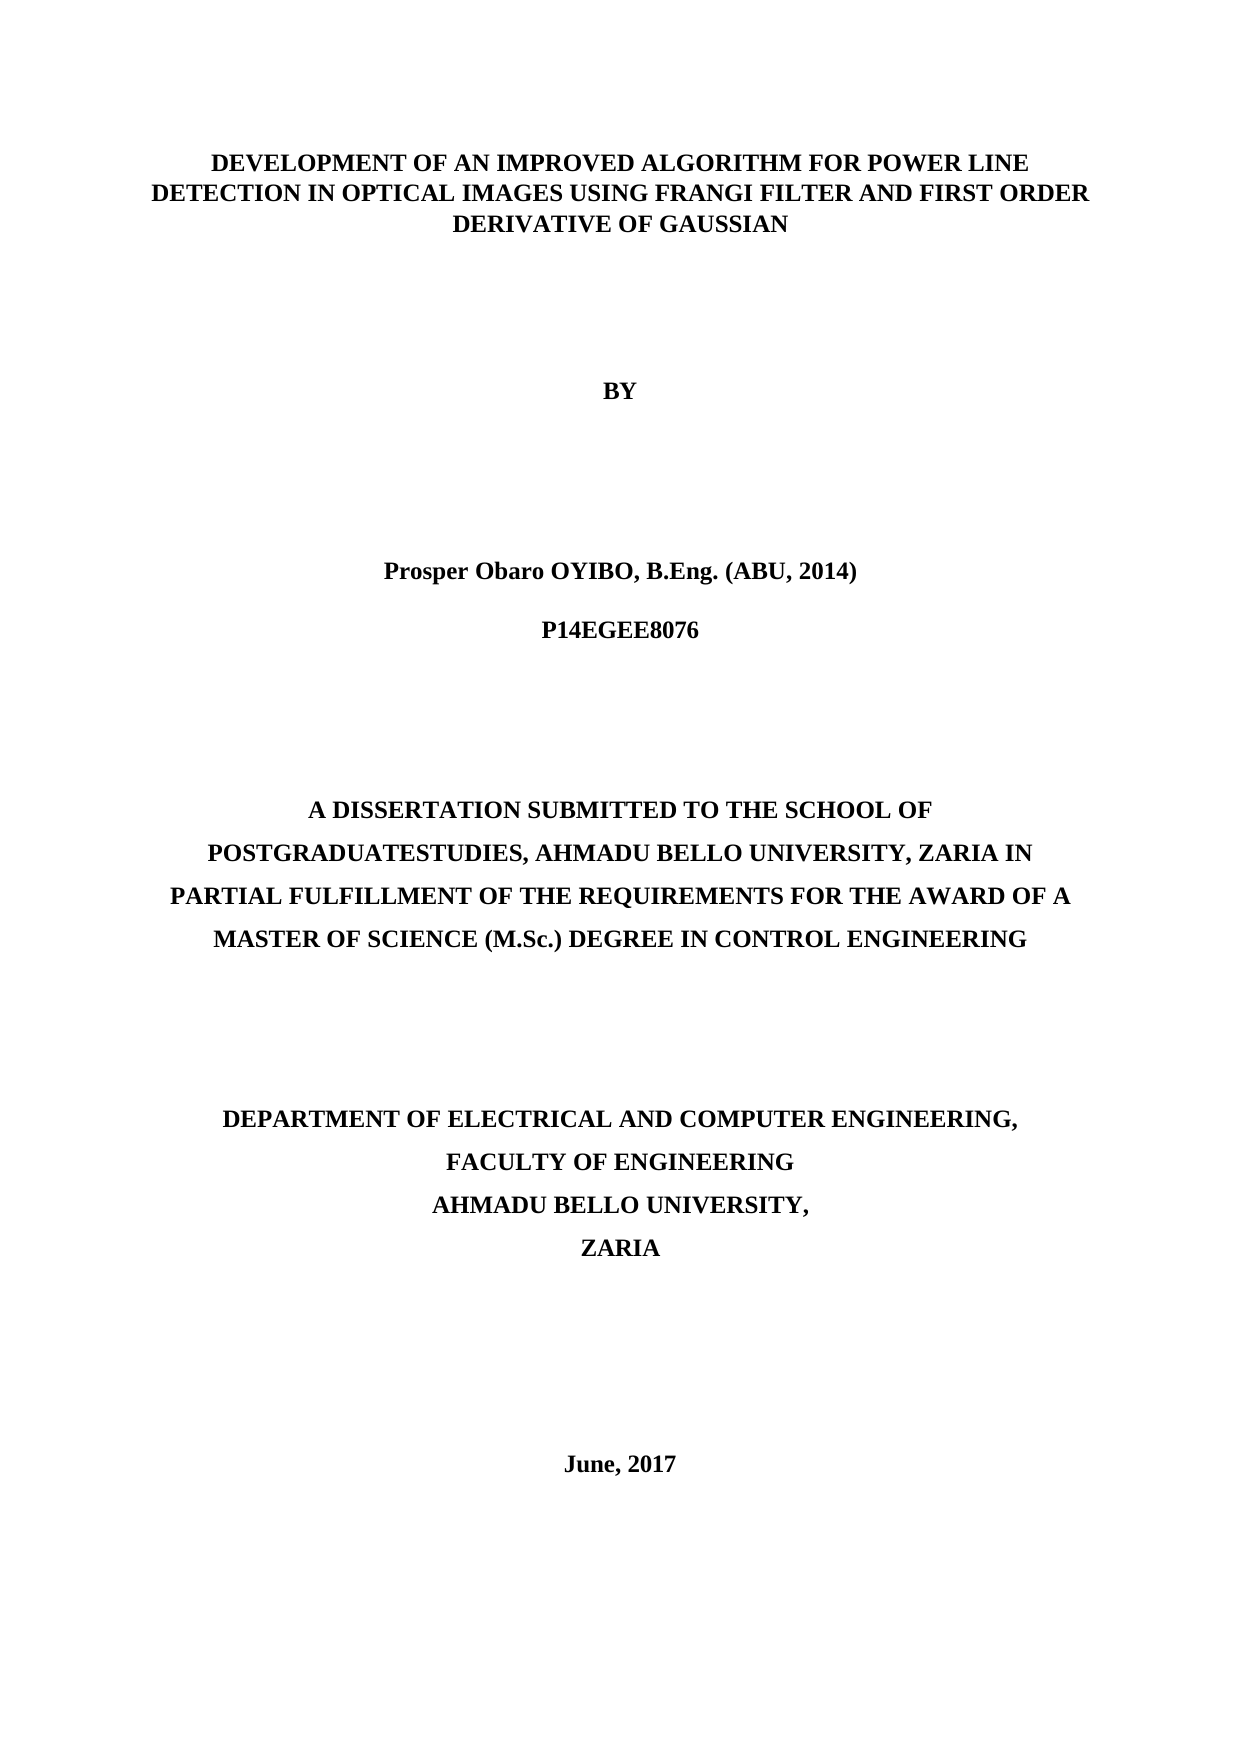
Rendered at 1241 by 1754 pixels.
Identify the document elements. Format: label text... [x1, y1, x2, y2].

text A DISSERTATION SUBMITTED TO THE SCHOOL OF POSTGRADUATESTUDIES, AHMADU BELLO UNIVERSITY, ZARIA IN PARTIAL FULFILLMENT OF THE REQUIREMENTS FOR THE AWARD OF A MASTER OF SCIENCE (M.Sc.) DEGREE IN CONTROL ENGINEERING [170, 795, 1071, 953]
text AHMADU BELLO UNIVERSITY, ZARIA [396, 1190, 845, 1262]
subtitle DEVELOPMENT OF AN IMPROVED ALGORITHM FOR POWER LINE DETECTION IN OPTICAL IMAGES USING FRANGI FILTER AND FIRST ORDER DERIVATIVE OF GAUSSIAN [151, 148, 1089, 238]
text Prosper Obaro OYIBO, B.Eng. (ABU, 2014) P14EGEE8076 [309, 556, 931, 644]
text June, 2017 [453, 1449, 787, 1477]
subtitle DEPARTMENT OF ELECTRICAL AND COMPUTER ENGINEERING, FACULTY OF ENGINEERING [166, 1104, 1074, 1176]
text BY [453, 376, 787, 405]
